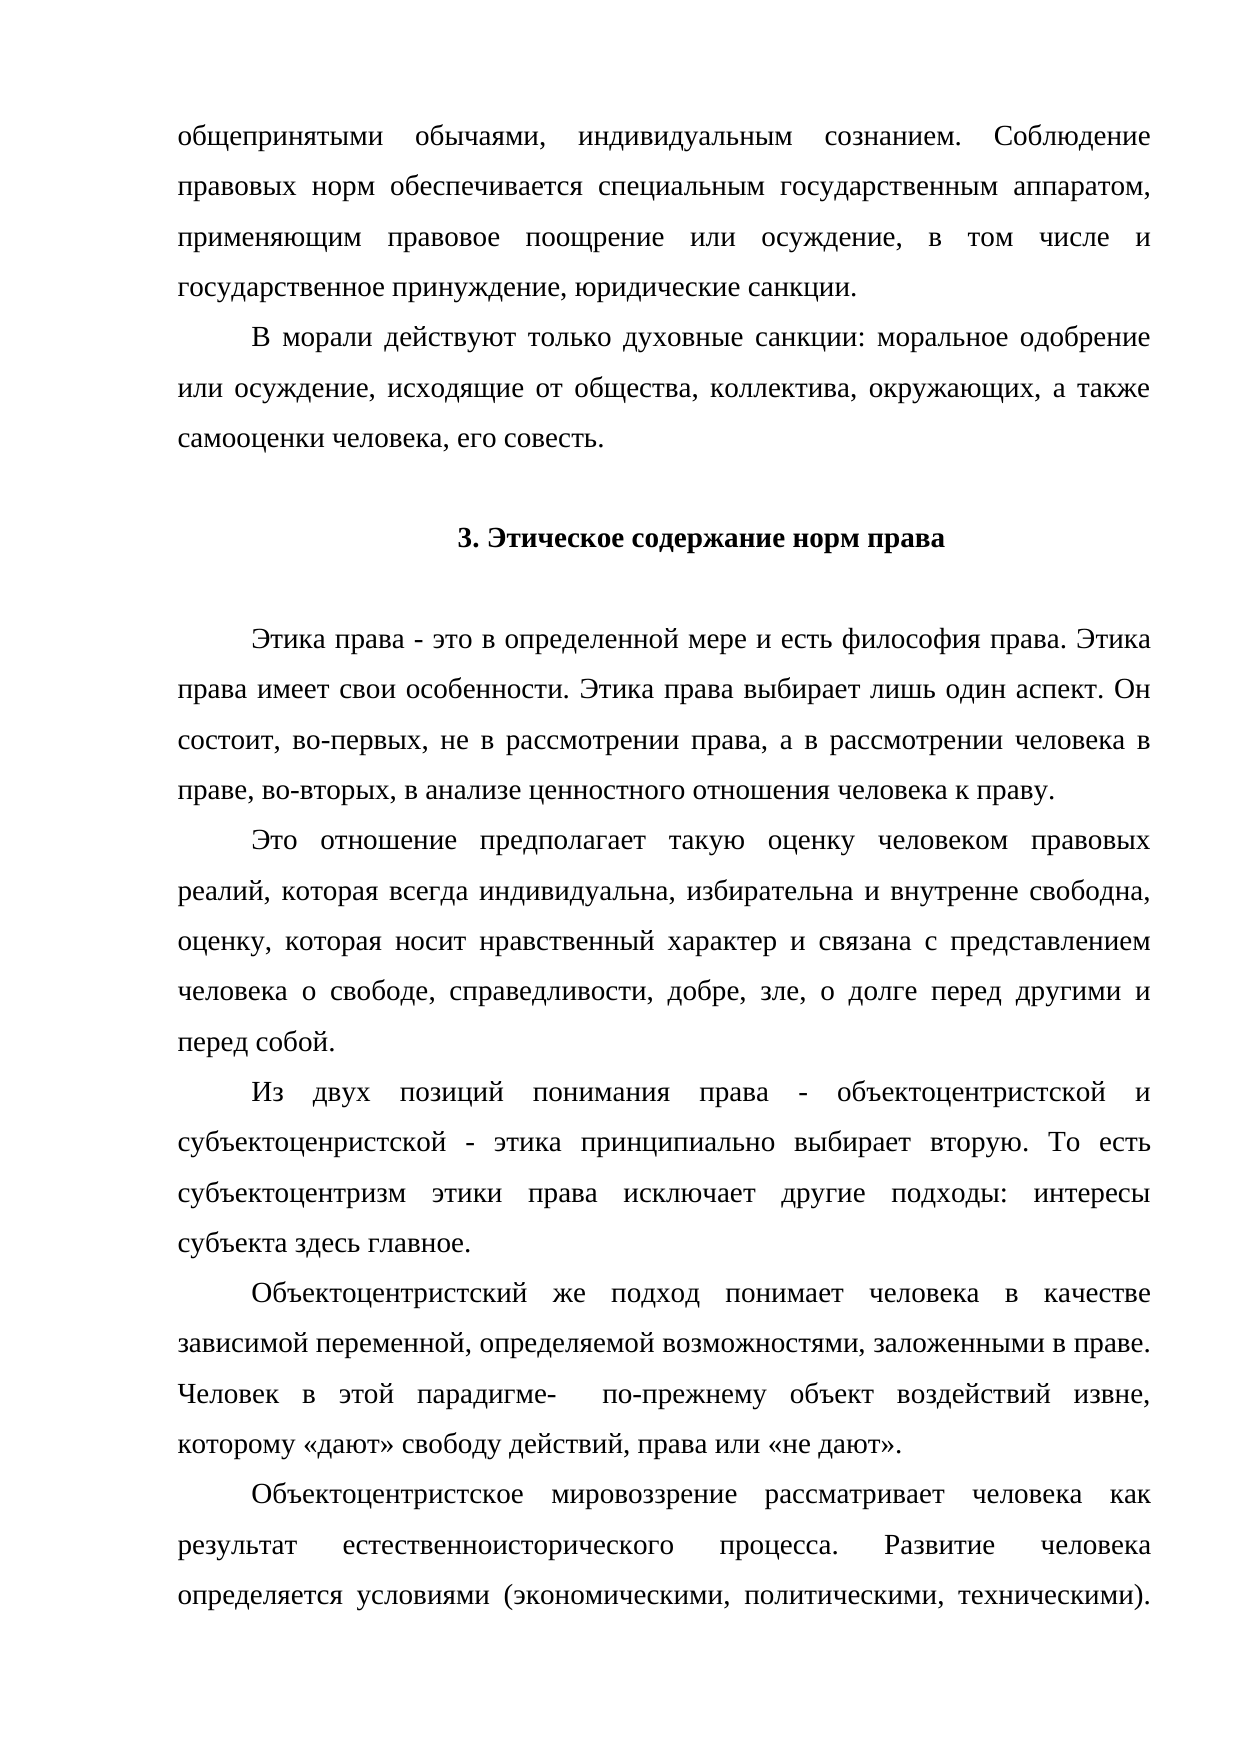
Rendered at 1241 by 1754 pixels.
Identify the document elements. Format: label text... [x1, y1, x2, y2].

text Из двух позиций понимания права - объектоцентристской и субъектоценристской - этика принципиально выбирает вторую. То есть субъектоцентризм этики права исключает другие подходы: интересы субъекта здесь главное. [177, 1074, 1152, 1258]
text 3. Этическое содержание норм права [177, 521, 1152, 554]
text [177, 118, 1152, 303]
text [177, 1477, 1152, 1611]
text В морали действуют только духовные санкции: моральное одобрение или осуждение, исходящие от общества, коллектива, окружающих, а также самооценки человека, его совесть. [177, 319, 1152, 453]
text Этика права - это в определенной мере и есть философия права. Этика права имеет свои особенности. Этика права выбирает лишь один аспект. Он состоит, во-первых, не в рассмотрении права, а в рассмотрении человека в праве, во-вторых, в анализе ценностного отношения человека к праву. [177, 621, 1152, 806]
text Объектоцентристский же подход понимает человека в качестве зависимой переменной, определяемой возможностями, заложенными в праве. Человек в этой парадигме- по-прежнему объект воздействий извне, которому «дают» свободу действий, права или «не дают». [177, 1275, 1152, 1460]
text Это отношение предполагает такую оценку человеком правовых реалий, которая всегда индивидуальна, избирательна и внутренне свободна, оценку, которая носит нравственный характер и связана с представлением человека о свободе, справедливости, добре, зле, о долге перед другими и перед собой. [177, 822, 1152, 1057]
